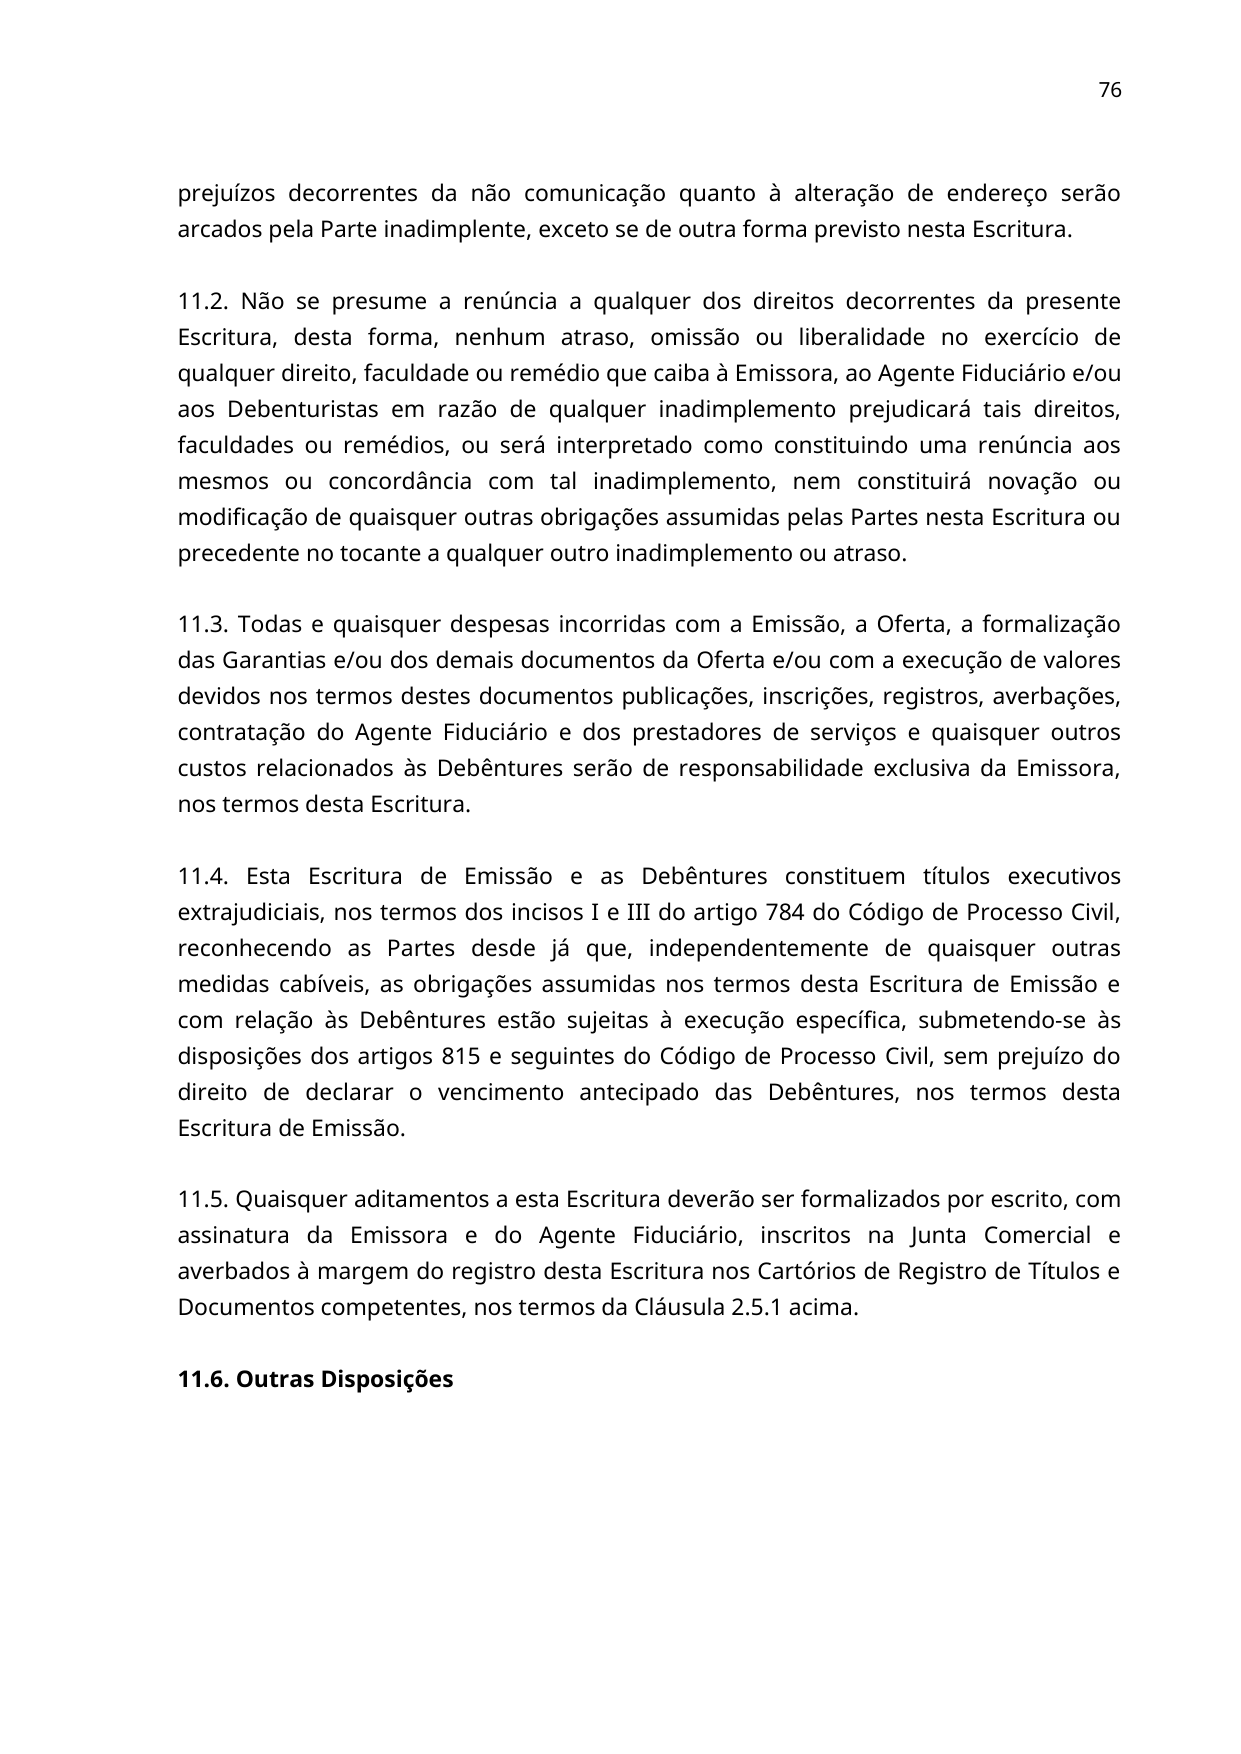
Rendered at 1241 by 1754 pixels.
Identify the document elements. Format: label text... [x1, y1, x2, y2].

text 11.4. Esta Escritura de Emissão e as Debêntures constituem títulos executivos extrajudiciais, nos termos dos incisos I e III do artigo 784 do Código de Processo Civil, reconhecendo as Partes desde já que, independentemente de quaisquer outras medidas cabíveis, as obrigações assumidas nos termos desta Escritura de Emissão e com relação às Debêntures estão sujeitas à execução específica, submetendo-se às disposições dos artigos 815 e seguintes do Código de Processo Civil, sem prejuízo do direito de declarar o vencimento antecipado das Debêntures, nos termos desta Escritura de Emissão. [177, 860, 1122, 1143]
text 11.2. Não se presume a renúncia a qualquer dos direitos decorrentes da presente Escritura, desta forma, nenhum atraso, omissão ou liberalidade no exercício de qualquer direito, faculdade ou remédio que caiba à Emissora, ao Agente Fiduciário e/ou aos Debenturistas em razão de qualquer inadimplemento prejudicará tais direitos, faculdades ou remédios, ou será interpretado como constituindo uma renúncia aos mesmos ou concordância com tal inadimplemento, nem constituirá novação ou modificação de quaisquer outras obrigações assumidas pelas Partes nesta Escritura ou precedente no tocante a qualquer outro inadimplemento ou atraso. [177, 285, 1122, 568]
text 11.6. Outras Disposições [177, 1363, 1122, 1394]
text 11.5. Quaisquer aditamentos a esta Escritura deverão ser formalizados por escrito, com assinatura da Emissora e do Agente Fiduciário, inscritos na Junta Comercial e averbados à margem do registro desta Escritura nos Cartórios de Registro de Títulos e Documentos competentes, nos termos da Cláusula 2.5.1 acima. [177, 1183, 1122, 1322]
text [177, 177, 1122, 244]
text 11.3. Todas e quaisquer despesas incorridas com a Emissão, a Oferta, a formalização das Garantias e/ou dos demais documentos da Oferta e/ou com a execução de valores devidos nos termos destes documentos publicações, inscrições, registros, averbações, contratação do Agente Fiduciário e dos prestadores de serviços e quaisquer outros custos relacionados às Debêntures serão de responsabilidade exclusiva da Emissora, nos termos desta Escritura. [177, 608, 1122, 819]
